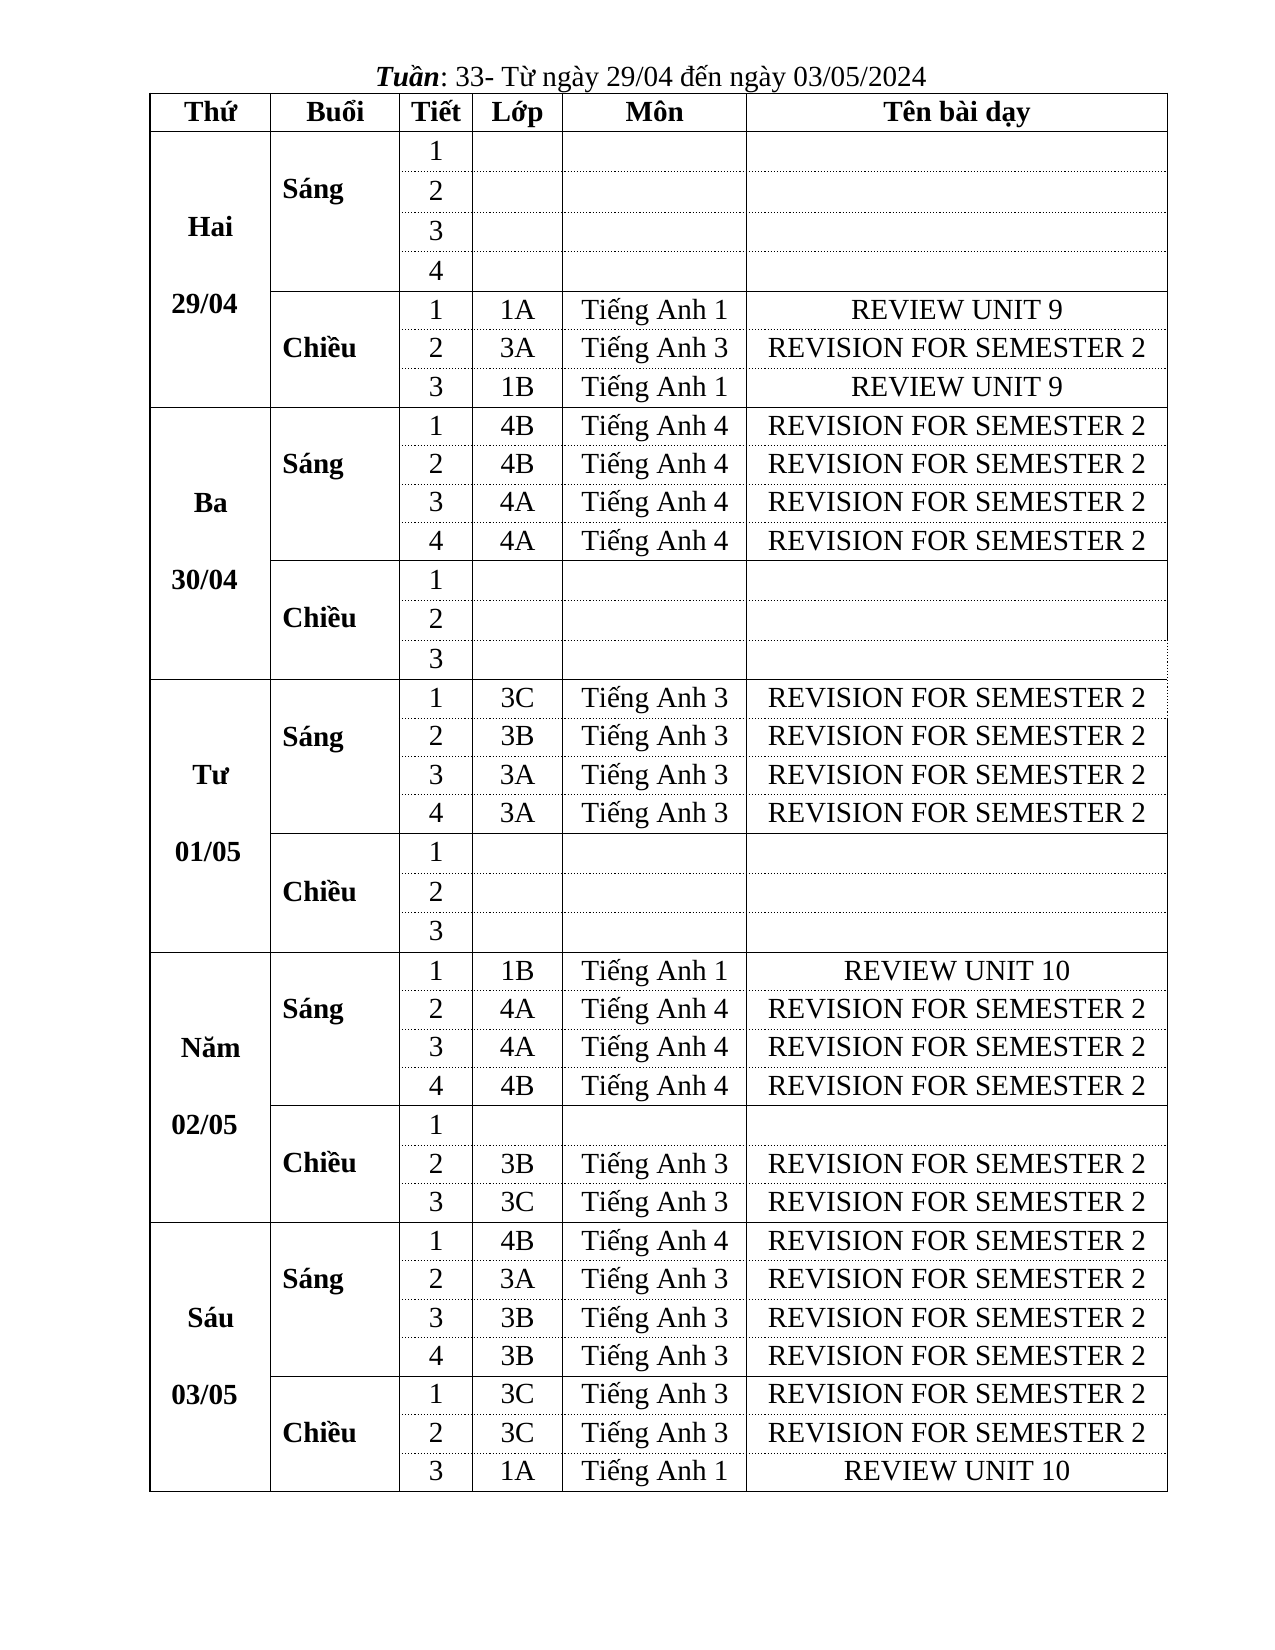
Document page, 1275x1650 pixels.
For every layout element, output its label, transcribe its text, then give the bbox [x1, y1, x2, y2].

table_cell Tiếng Anh 3 [563, 718, 746, 756]
table_cell 2 [400, 329, 472, 368]
table_cell 4 [400, 522, 472, 560]
table_cell [747, 600, 1167, 639]
table_cell Tiếng Anh 3 [563, 680, 746, 717]
table_cell [747, 212, 1167, 251]
table_cell Tiếng Anh 4 [563, 1067, 746, 1105]
table_cell 3B [473, 1145, 562, 1183]
table_cell 3B [473, 1337, 562, 1376]
table_cell REVISION FOR SEMESTER 2 [747, 329, 1167, 368]
table_cell REVIEW UNIT 10 [747, 953, 1167, 990]
table_cell [563, 251, 746, 291]
table_cell 3C [473, 1183, 562, 1222]
table_cell 3C [473, 1377, 562, 1414]
table_cell REVISION FOR SEMESTER 2 [747, 794, 1167, 833]
table_cell [473, 212, 562, 251]
table_cell Tiếng Anh 4 [563, 484, 746, 522]
table_header Môn [563, 94, 746, 131]
table_header Buổi [271, 94, 399, 131]
table_cell [473, 171, 562, 212]
table_cell Tiếng Anh 3 [563, 1260, 746, 1299]
table_cell [473, 1106, 562, 1145]
table_cell Sáng [271, 408, 399, 560]
table_cell Tiếng Anh 3 [563, 1299, 746, 1337]
table_cell 1 [400, 834, 472, 872]
table_cell Tiếng Anh 4 [563, 990, 746, 1028]
table_cell 4B [473, 1223, 562, 1260]
table_cell 4A [473, 522, 562, 560]
table_cell 2 [400, 718, 472, 756]
table_cell Sáng [271, 680, 399, 833]
table_cell Tiếng Anh 4 [563, 1029, 746, 1067]
table_cell Tiếng Anh 3 [563, 1377, 746, 1414]
table_cell 4B [473, 445, 562, 483]
table_cell 1 [400, 292, 472, 329]
table_cell 1 [400, 1377, 472, 1414]
table_cell 4A [473, 484, 562, 522]
table_cell [747, 873, 1167, 912]
table_cell 3 [400, 368, 472, 407]
table_cell [473, 132, 562, 171]
table_cell 3A [473, 756, 562, 794]
table_cell [473, 834, 562, 872]
table_cell REVISION FOR SEMESTER 2 [747, 718, 1167, 756]
table_cell 3B [473, 1299, 562, 1337]
table_cell REVISION FOR SEMESTER 2 [747, 1260, 1167, 1299]
table_cell 4 [400, 251, 472, 291]
table_cell 1 [400, 561, 472, 600]
table_cell [563, 132, 746, 171]
table_cell [747, 561, 1167, 600]
table_cell REVIEW UNIT 9 [747, 368, 1167, 407]
table_cell REVISION FOR SEMESTER 2 [747, 1029, 1167, 1067]
table_cell [473, 912, 562, 952]
table_cell REVISION FOR SEMESTER 2 [747, 1145, 1167, 1183]
table_cell Tiếng Anh 3 [563, 1414, 746, 1452]
table_cell 1 [400, 1106, 472, 1145]
table_cell [473, 561, 562, 600]
table_cell Chiều [271, 292, 399, 407]
table_header Thứ [151, 94, 270, 131]
table_cell Tiếng Anh 3 [563, 1183, 746, 1222]
table_cell 3A [473, 794, 562, 833]
table_cell 4A [473, 990, 562, 1028]
table_cell 4B [473, 408, 562, 445]
table_cell [473, 600, 562, 639]
table_cell 2 [400, 990, 472, 1028]
table_cell REVISION FOR SEMESTER 2 [747, 1223, 1167, 1260]
table_cell [563, 171, 746, 212]
table_cell [473, 873, 562, 912]
table_cell [563, 873, 746, 912]
table_cell REVISION FOR SEMESTER 2 [747, 756, 1167, 794]
table_cell [563, 834, 746, 872]
table_cell Sáng [271, 953, 399, 1105]
table_cell 1A [473, 1453, 562, 1491]
table_cell Tiếng Anh 3 [563, 756, 746, 794]
table_cell 3 [400, 1453, 472, 1491]
table_cell Ba 30/04 [151, 408, 270, 679]
table_cell Tiếng Anh 3 [563, 1337, 746, 1376]
table_cell REVIEW UNIT 10 [747, 1453, 1167, 1491]
table_cell Sáu 03/05 [151, 1223, 270, 1491]
table_cell 1 [400, 953, 472, 990]
table_cell [473, 251, 562, 291]
table_cell [747, 912, 1167, 952]
table_cell [473, 640, 562, 679]
table_cell [563, 640, 746, 679]
table_cell Chiều [271, 1377, 399, 1491]
table_cell Sáng [271, 132, 399, 291]
table_cell [747, 640, 1167, 679]
table_cell 3 [400, 1183, 472, 1222]
table_cell [563, 561, 746, 600]
table_cell REVISION FOR SEMESTER 2 [747, 1067, 1167, 1105]
table_cell Tiếng Anh 1 [563, 368, 746, 407]
table_cell REVISION FOR SEMESTER 2 [747, 484, 1167, 522]
table_cell [747, 132, 1167, 171]
table_cell Tiếng Anh 4 [563, 445, 746, 483]
table_cell [747, 171, 1167, 212]
table_cell REVIEW UNIT 9 [747, 292, 1167, 329]
table_cell REVISION FOR SEMESTER 2 [747, 990, 1167, 1028]
table_cell 3 [400, 640, 472, 679]
table_cell REVISION FOR SEMESTER 2 [747, 1183, 1167, 1222]
table_cell 1 [400, 1223, 472, 1260]
table_cell REVISION FOR SEMESTER 2 [747, 445, 1167, 483]
table_cell Sáng [271, 1223, 399, 1376]
table_cell 3A [473, 1260, 562, 1299]
table_cell Tiếng Anh 4 [563, 408, 746, 445]
table_cell 3 [400, 1029, 472, 1067]
table_cell [747, 251, 1167, 291]
table_cell 2 [400, 600, 472, 639]
table_cell Năm 02/05 [151, 953, 270, 1222]
table_cell [563, 600, 746, 639]
table_cell 2 [400, 873, 472, 912]
table_cell 3C [473, 680, 562, 717]
table_cell 2 [400, 445, 472, 483]
table_cell REVISION FOR SEMESTER 2 [747, 408, 1167, 445]
table_cell 4B [473, 1067, 562, 1105]
table_cell 4 [400, 1337, 472, 1376]
table_cell [747, 834, 1167, 872]
table_cell REVISION FOR SEMESTER 2 [747, 522, 1167, 560]
table_cell Hai 29/04 [151, 132, 270, 407]
table_cell 2 [400, 1260, 472, 1299]
table_cell REVISION FOR SEMESTER 2 [747, 1337, 1167, 1376]
table_cell 1B [473, 368, 562, 407]
table_cell 1A [473, 292, 562, 329]
table_cell [747, 1106, 1167, 1145]
table_cell Tiếng Anh 1 [563, 953, 746, 990]
table_cell 1 [400, 680, 472, 717]
table_cell 3A [473, 329, 562, 368]
table_cell REVISION FOR SEMESTER 2 [747, 1377, 1167, 1414]
table_cell REVISION FOR SEMESTER 2 [747, 680, 1167, 717]
table_cell 1 [400, 408, 472, 445]
table_header Tiết [400, 94, 472, 131]
table_cell Tiếng Anh 3 [563, 329, 746, 368]
table_cell 2 [400, 1414, 472, 1452]
table_cell 3 [400, 212, 472, 251]
table_cell REVISION FOR SEMESTER 2 [747, 1299, 1167, 1337]
text Tuần: 33- Từ ngày 29/04 đến ngày 03/05/2024 [150, 59, 1125, 93]
table_cell 4 [400, 794, 472, 833]
table_cell 3C [473, 1414, 562, 1452]
table_cell 3 [400, 1299, 472, 1337]
table_cell Tiếng Anh 1 [563, 292, 746, 329]
table_cell 3 [400, 756, 472, 794]
table_header Tên bài dạy [747, 94, 1167, 131]
table_cell 2 [400, 171, 472, 212]
table_cell Chiều [271, 1106, 399, 1222]
table_cell 3 [400, 912, 472, 952]
table_cell Tư 01/05 [151, 680, 270, 952]
table_cell 1B [473, 953, 562, 990]
table_header Lớp [473, 94, 562, 131]
table_cell 4 [400, 1067, 472, 1105]
table_cell 4A [473, 1029, 562, 1067]
table_cell [563, 912, 746, 952]
table_cell 3 [400, 484, 472, 522]
table_cell 2 [400, 1145, 472, 1183]
table_cell REVISION FOR SEMESTER 2 [747, 1414, 1167, 1452]
table_cell Tiếng Anh 3 [563, 1145, 746, 1183]
table_cell 3B [473, 718, 562, 756]
table_cell Chiều [271, 561, 399, 679]
table_cell Tiếng Anh 3 [563, 794, 746, 833]
table_cell [563, 1106, 746, 1145]
table_cell Tiếng Anh 4 [563, 1223, 746, 1260]
table_cell Chiều [271, 834, 399, 952]
table_cell Tiếng Anh 1 [563, 1453, 746, 1491]
table_cell [563, 212, 746, 251]
table_cell 1 [400, 132, 472, 171]
table_cell Tiếng Anh 4 [563, 522, 746, 560]
